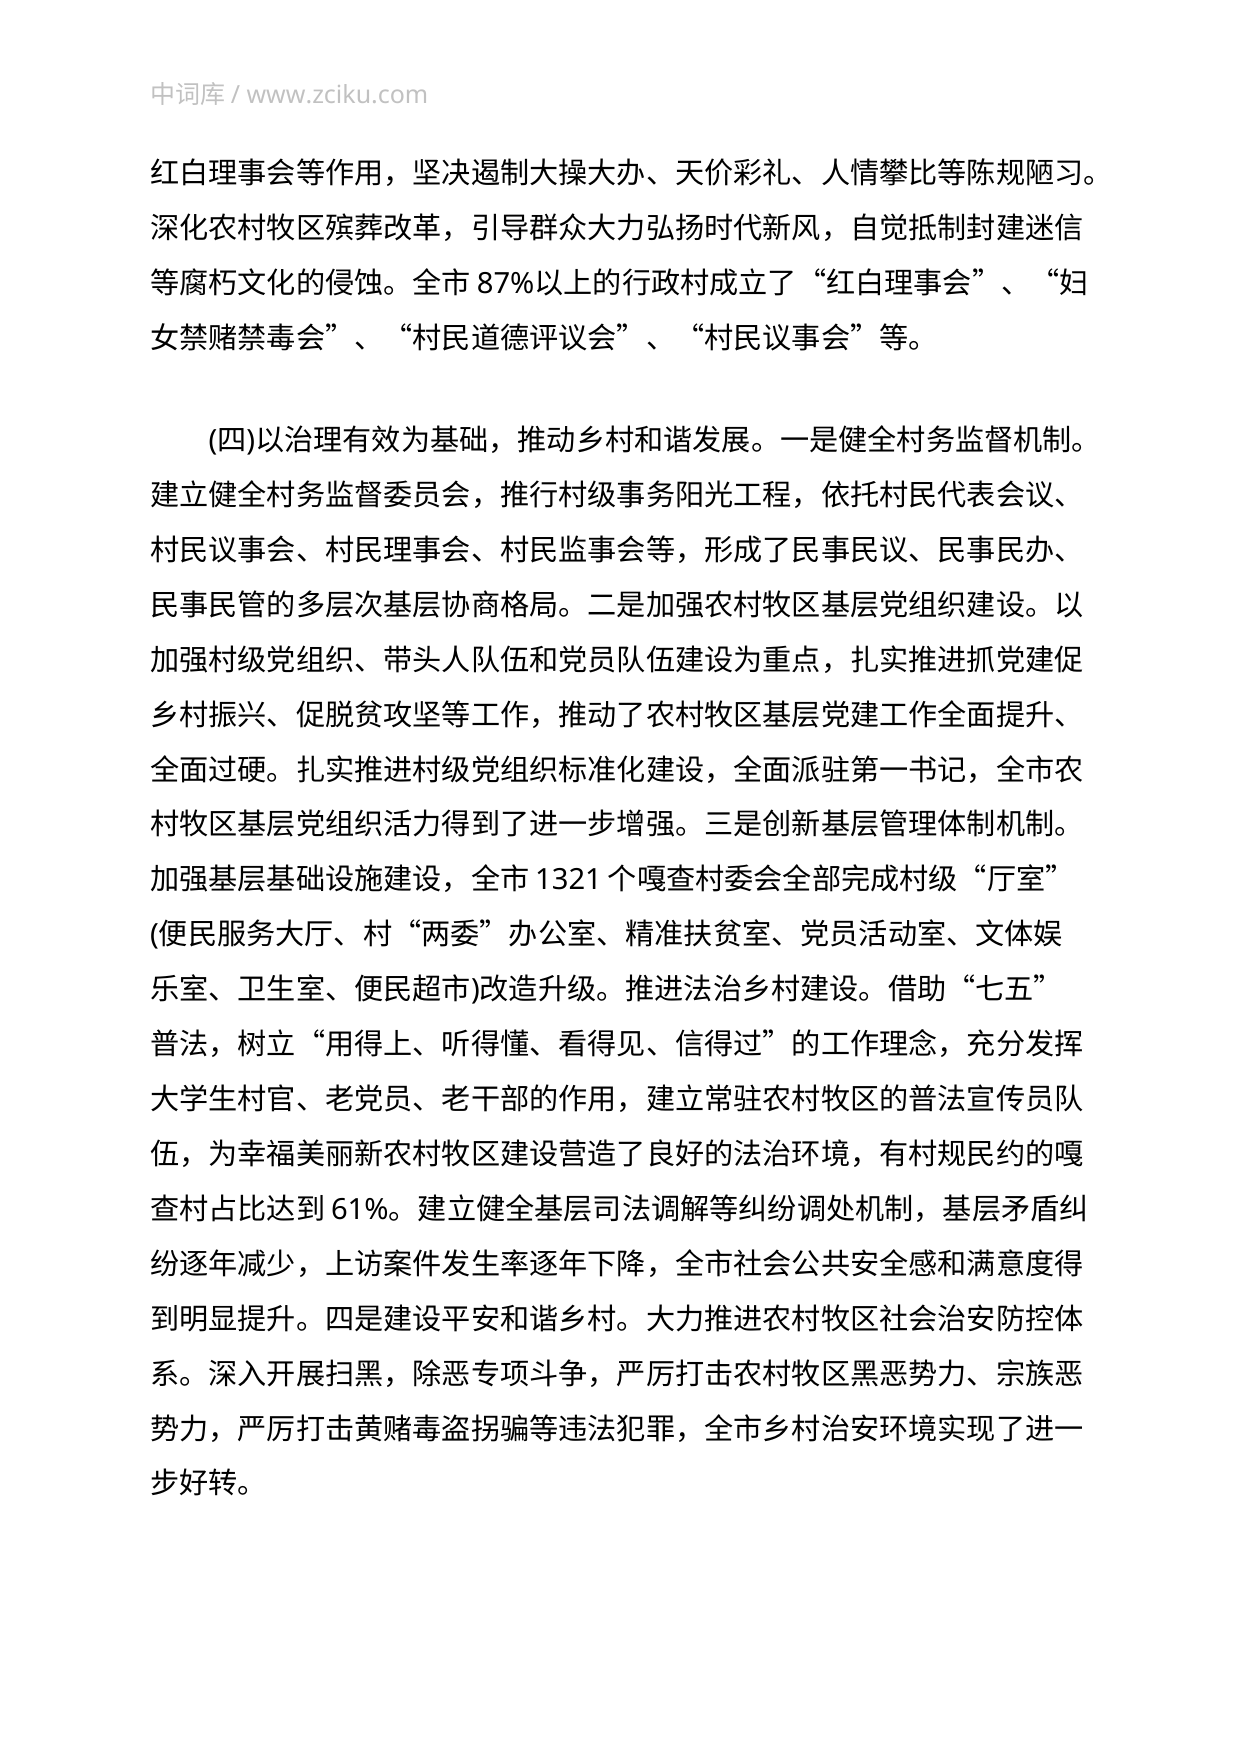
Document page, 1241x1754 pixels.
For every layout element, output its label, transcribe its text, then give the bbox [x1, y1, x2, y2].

text (四)以治理有效为基础，推动乡村和谐发展。一是健全村务监督机制。建立健全村务监督委员会，推行村级事务阳光工程，依托村民代表会议、村民议事会、村民理事会、村民监事会等，形成了民事民议、民事民办、民事民管的多层次基层协商格局。二是加强农村牧区基层党组织建设。以加强村级党组织、带头人队伍和党员队伍建设为重点，扎实推进抓党建促乡村振兴、促脱贫攻坚等工作，推动了农村牧区基层党建工作全面提升、全面过硬。扎实推进村级党组织标准化建设，全面派驻第一书记，全市农村牧区基层党组织活力得到了进一步增强。三是创新基层管理体制机制。加强基层基础设施建设，全市1321个嘎查村委会全部完成村级“厅室”(便民服务大厅、村“两委”办公室、精准扶贫室、党员活动室、文体娱乐室、卫生室、便民超市)改造升级。推进法治乡村建设。借助“七五”普法，树立“用得上、听得懂、看得见、信得过”的工作理念，充分发挥大学生村官、老党员、老干部的作用，建立常驻农村牧区的普法宣传员队伍，为幸福美丽新农村牧区建设营造了良好的法治环境，有村规民约的嘎查村占比达到61%。建立健全基层司法调解等纠纷调处机制，基层矛盾纠纷逐年减少，上访案件发生率逐年下降，全市社会公共安全感和满意度得到明显提升。四是建设平安和谐乡村。大力推进农村牧区社会治安防控体系。深入开展扫黑，除恶专项斗争，严厉打击农村牧区黑恶势力、宗族恶势力，严厉打击黄赌毒盗拐骗等违法犯罪，全市乡村治安环境实现了进一步好转。 [150, 417, 1090, 1502]
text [150, 150, 1090, 357]
